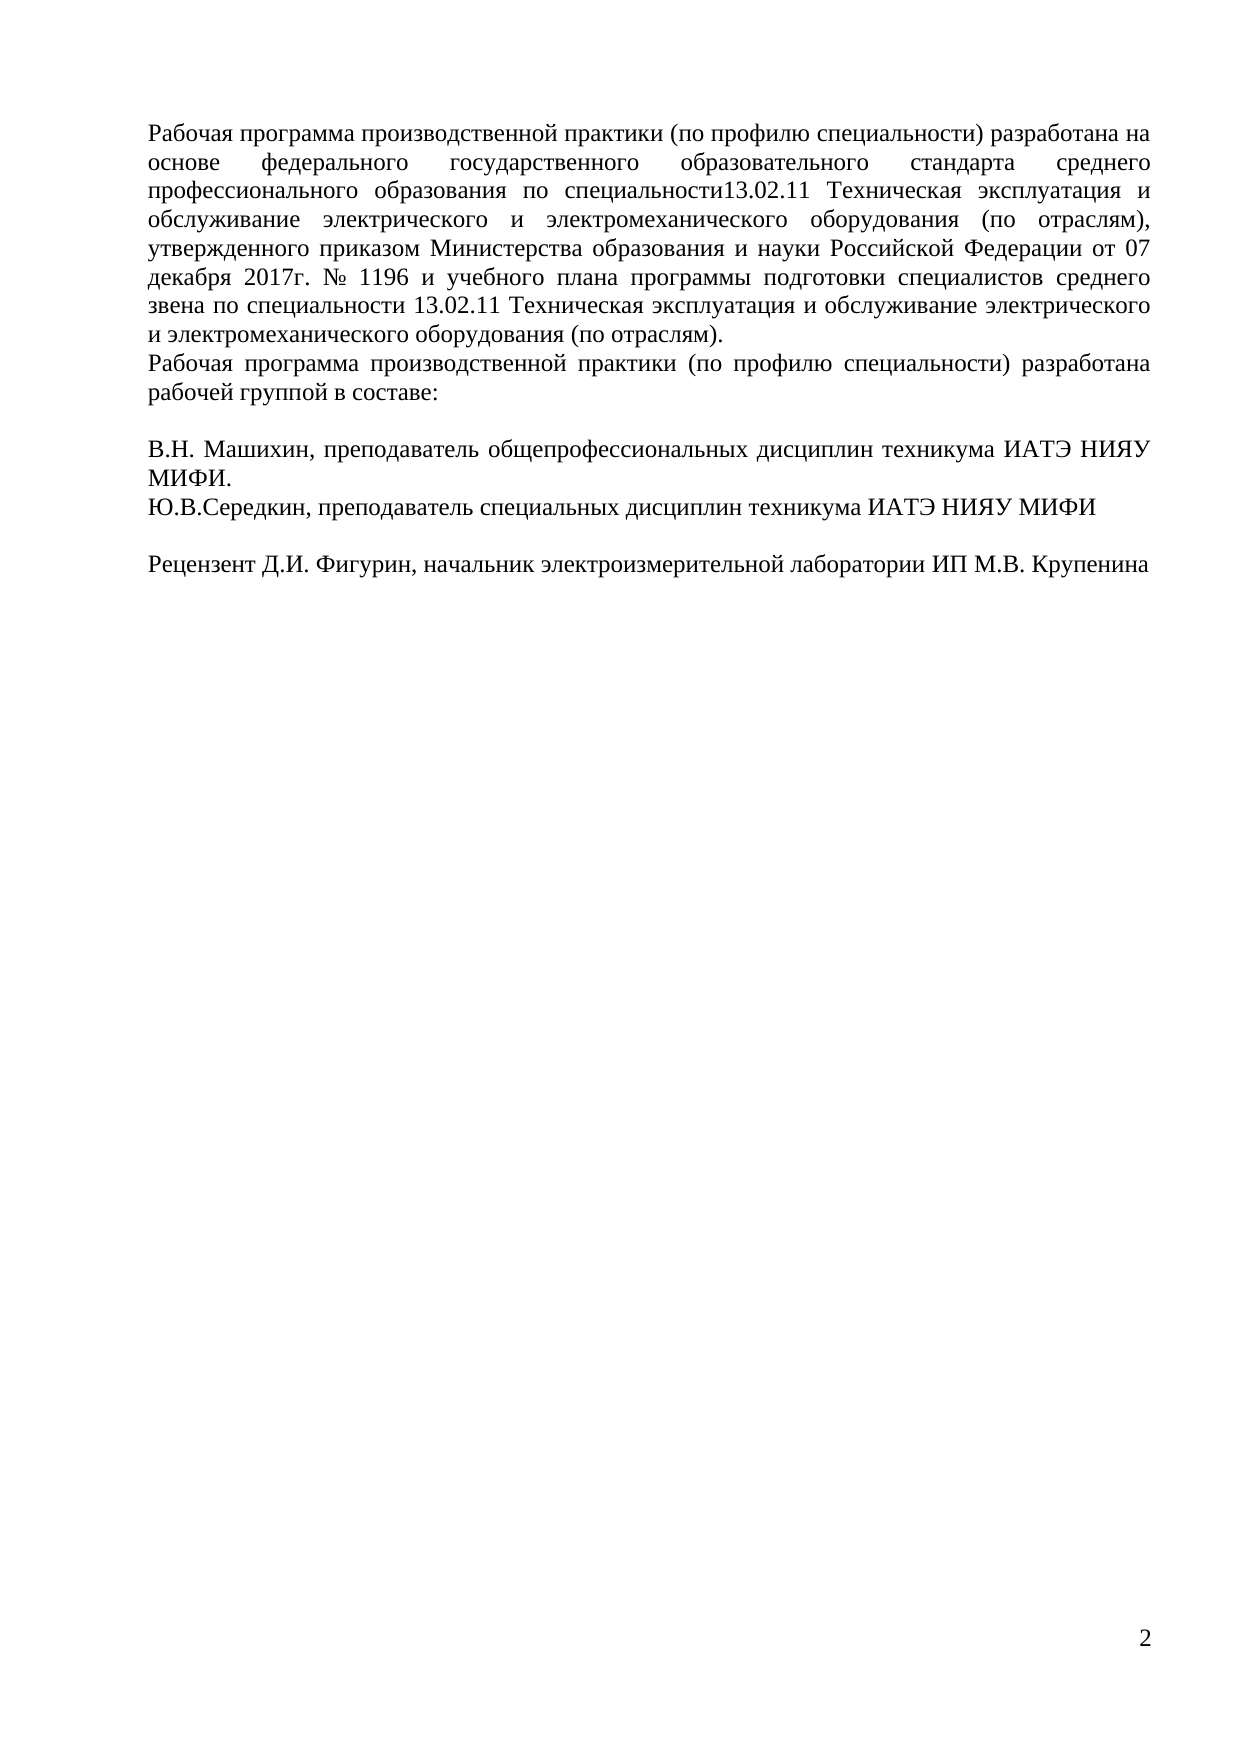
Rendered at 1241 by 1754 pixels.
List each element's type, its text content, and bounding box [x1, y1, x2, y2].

text Рабочая программа производственной практики (по профилю специальности) разработана рабочей группой в составе: [148, 348, 1152, 406]
text Ю.В.Середкин, преподаватель специальных дисциплин техникума ИАТЭ НИЯУ МИФИ [148, 492, 1152, 521]
text Рабочая программа производственной практики (по профилю специальности) разработана на основе федерального государственного образовательного стандарта среднего профессионального образования по специальности13.02.11 Техническая эксплуатация и обслуживание электрического и электромеханического оборудования (по отраслям), утвержденного приказом Министерства образования и науки Российской Федерации от 07 декабря 2017г. № 1196 и учебного плана программы подготовки специалистов среднего звена по специальности 13.02.11 Техническая эксплуатация и обслуживание электрического и электромеханического оборудования (по отраслям). [148, 118, 1152, 348]
text Рецензент Д.И. Фигурин, начальник электроизмерительной лаборатории ИП М.В. Крупенина [148, 549, 1152, 578]
text В.Н. Машихин, преподаватель общепрофессиональных дисциплин техникума ИАТЭ НИЯУ МИФИ. [148, 434, 1152, 492]
